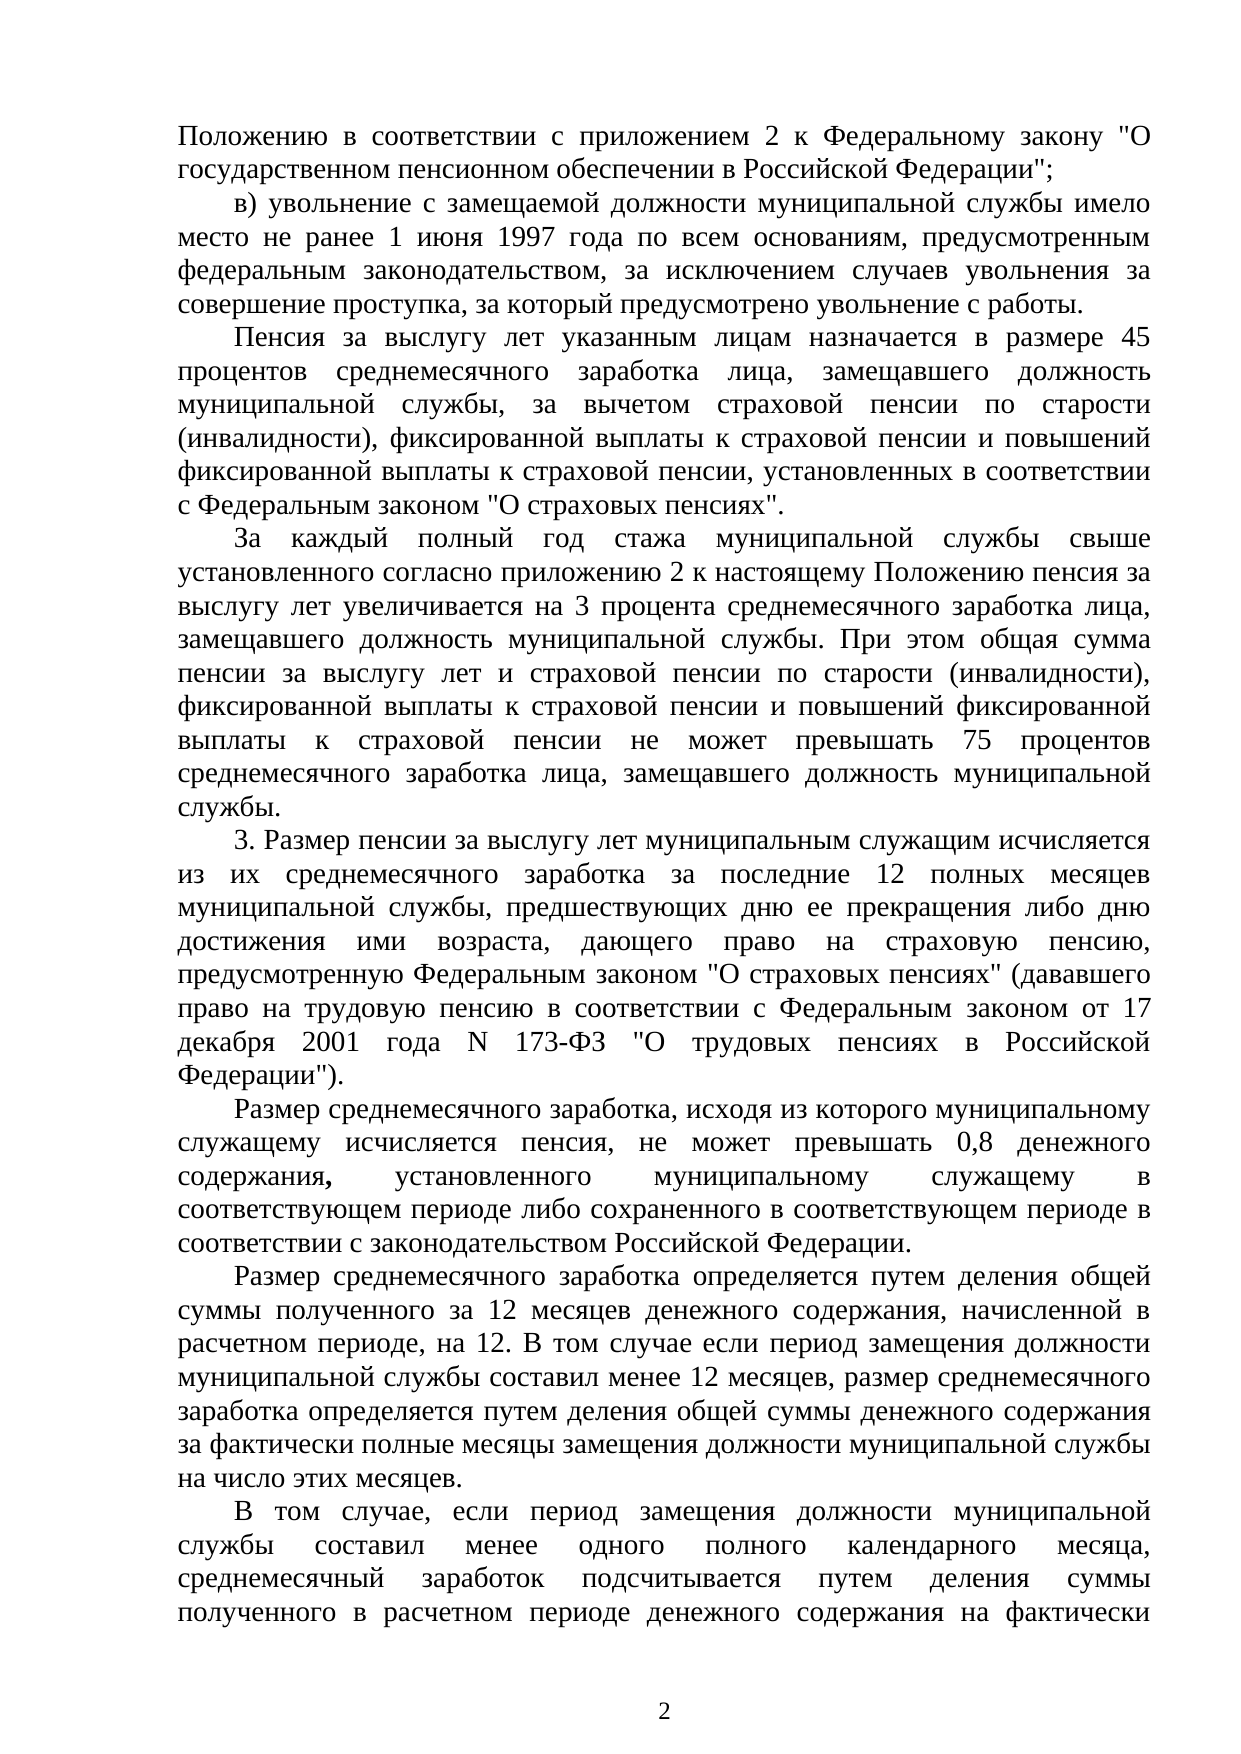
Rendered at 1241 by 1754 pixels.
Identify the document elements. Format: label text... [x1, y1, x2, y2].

text Размер среднемесячного заработка определяется путем деления общей суммы полученного за 12 месяцев денежного содержания, начисленной в расчетном периоде, на 12. В том случае если период замещения должности муниципальной службы составил менее 12 месяцев, размер среднемесячного заработка определяется путем деления общей суммы денежного содержания за фактически полные месяцы замещения должности муниципальной службы на число этих месяцев. [177, 1258, 1152, 1493]
text 3. Размер пенсии за выслугу лет муниципальным служащим исчисляется из их среднемесячного заработка за последние 12 полных месяцев муниципальной службы, предшествующих дню ее прекращения либо дню достижения ими возраста, дающего право на страховую пенсию, предусмотренную Федеральным законом "О страховых пенсиях" (дававшего право на трудовую пенсию в соответствии с Федеральным законом от 17 декабря 2001 года N 173-ФЗ "О трудовых пенсиях в Российской Федерации"). [177, 822, 1152, 1091]
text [177, 1493, 1152, 1627]
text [177, 118, 1152, 185]
text Пенсия за выслугу лет указанным лицам назначается в размере 45 процентов среднемесячного заработка лица, замещавшего должность муниципальной службы, за вычетом страховой пенсии по старости (инвалидности), фиксированной выплаты к страховой пенсии и повышений фиксированной выплаты к страховой пенсии, установленных в соответствии с Федеральным законом "О страховых пенсиях". [177, 319, 1152, 521]
text За каждый полный год стажа муниципальной службы свыше установленного согласно приложению 2 к настоящему Положению пенсия за выслугу лет увеличивается на 3 процента среднемесячного заработка лица, замещавшего должность муниципальной службы. При этом общая сумма пенсии за выслугу лет и страховой пенсии по старости (инвалидности), фиксированной выплаты к страховой пенсии и повышений фиксированной выплаты к страховой пенсии не может превышать 75 процентов среднемесячного заработка лица, замещавшего должность муниципальной службы. [177, 521, 1152, 822]
text Размер среднемесячного заработка, исходя из которого муниципальному служащему исчисляется пенсия, не может превышать 0,8 денежного содержания, установленного муниципальному служащему в соответствующем периоде либо сохраненного в соответствующем периоде в соответствии с законодательством Российской Федерации. [177, 1091, 1152, 1258]
text в) увольнение с замещаемой должности муниципальной службы имело место не ранее 1 июня 1997 года по всем основаниям, предусмотренным федеральным законодательством, за исключением случаев увольнения за совершение проступка, за который предусмотрено увольнение с работы. [177, 185, 1152, 319]
